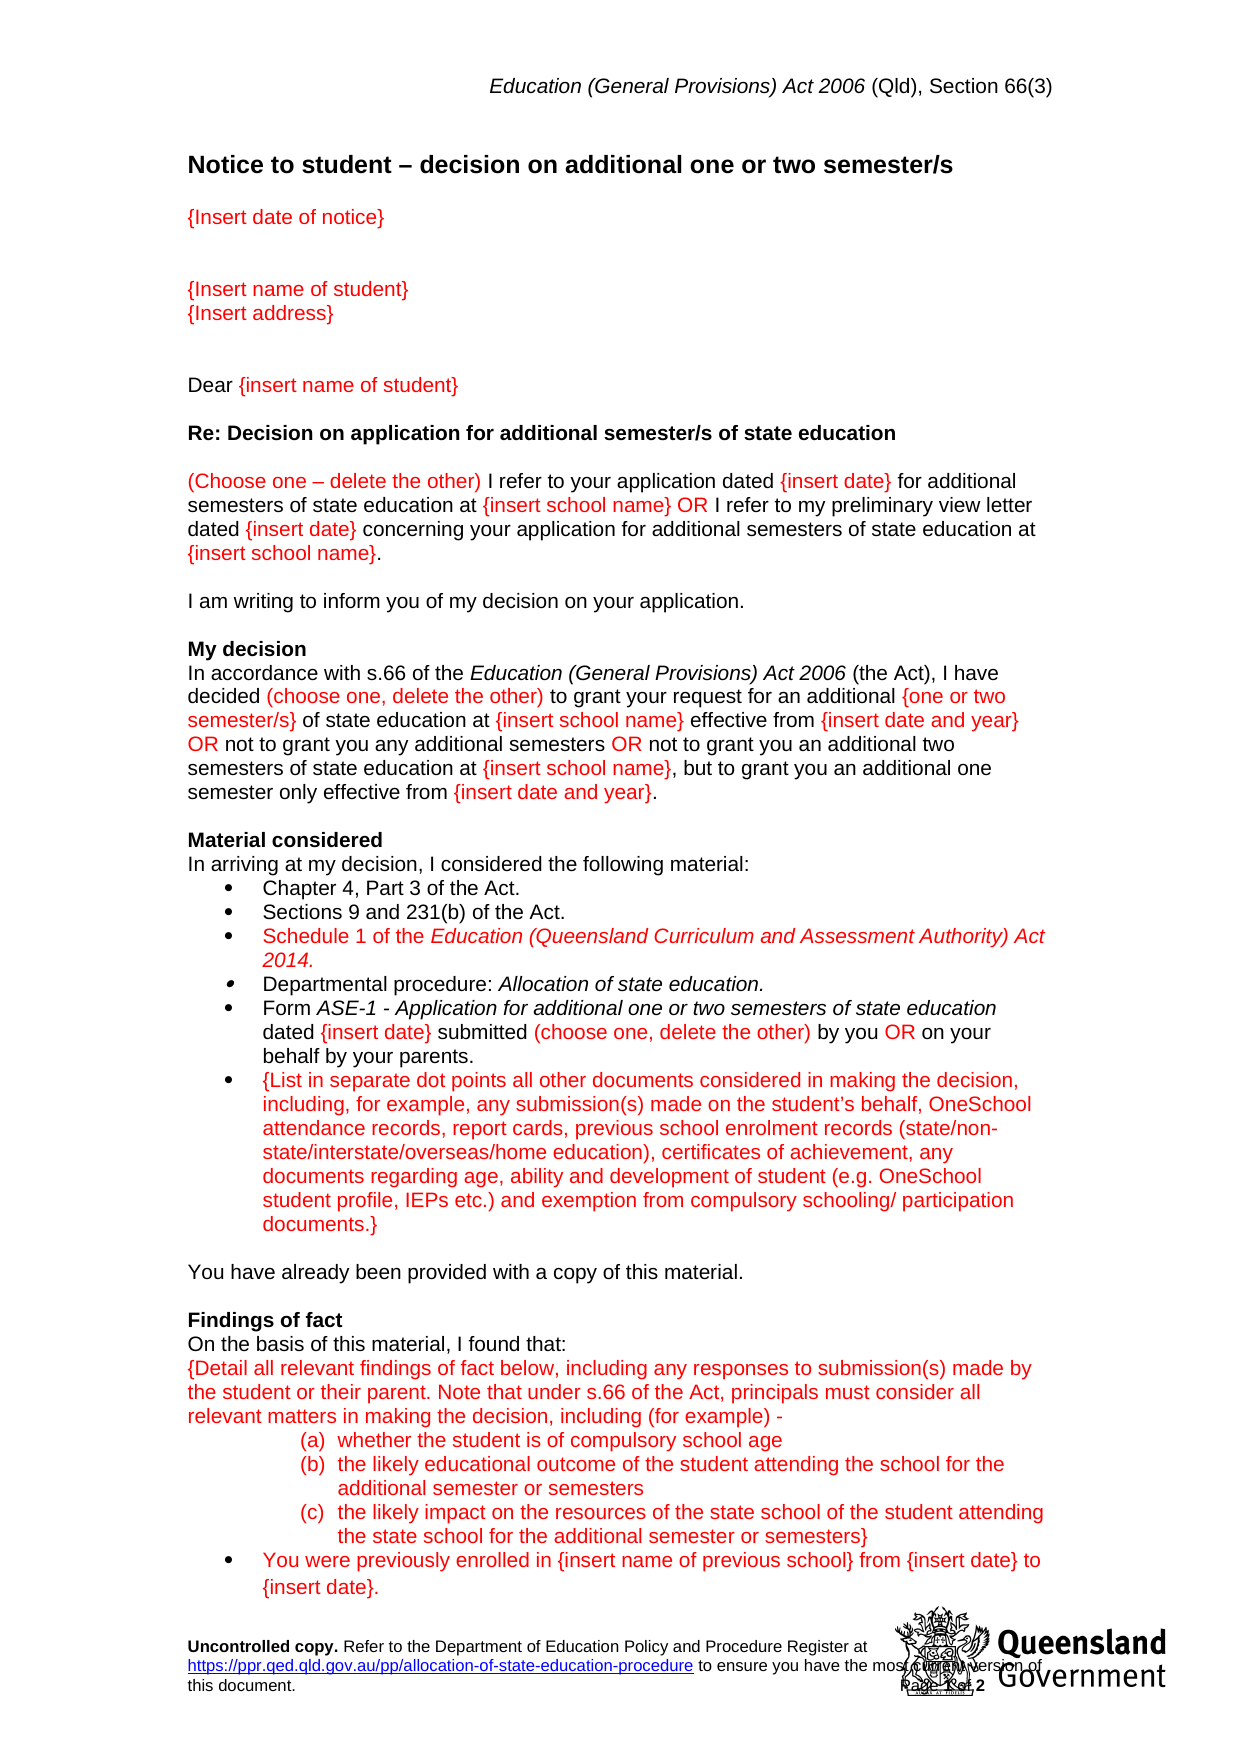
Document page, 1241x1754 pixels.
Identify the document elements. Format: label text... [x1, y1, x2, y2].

text Re: Decision on application for additional semester/s of state education [187, 421, 1053, 445]
text In arriving at my decision, I considered the following material: [187, 852, 1053, 876]
text {Insert name of student} [187, 277, 1053, 301]
picture [895, 1606, 1166, 1696]
list You were previously enrolled in {insert name of previous school} from {insert date} to {insert date}. [225, 1547, 1053, 1599]
text Findings of fact [187, 1308, 1053, 1332]
list Form ASE-1 - Application for additional one or two semesters of state education dated {insert date} submitted (choose one, delete the other) by you OR on your behalf by your parents. [225, 996, 1053, 1068]
text {Detail all relevant findings of fact below, including any responses to submission(s) made by the student or their parent. Note that under s.66 of the Act, principals must consider all relevant matters in making the decision, including (for example) - [187, 1356, 1053, 1428]
text Dear {insert name of student} [187, 373, 1053, 397]
list {List in separate dot points all other documents considered in making the decision, including, for example, any submission(s) made on the student’s behalf, OneSchool attendance records, report cards, previous school enrolment records (state/non-state/interstate/overseas/home education), certificates of achievement, any documents regarding age, ability and development of student (e.g. OneSchool student profile, IEPs etc.) and exemption from compulsory schooling/ participation documents.} [225, 1068, 1053, 1236]
list the likely educational outcome of the student attending the school for the additional semester or semesters [300, 1452, 1053, 1499]
list Departmental procedure: Allocation of state education. [225, 972, 1053, 996]
text (Choose one – delete the other) I refer to your application dated {insert date} for additional semesters of state education at {insert school name} OR I refer to my preliminary view letter dated {insert date} concerning your application for additional semesters of state education at {insert school name}. [187, 469, 1053, 564]
text In accordance with s.66 of the Education (General Provisions) Act 2006 (the Act), I have decided (choose one, delete the other) to grant your request for an additional {one or two semester/s} of state education at {insert school name} effective from {insert date and year} OR not to grant you any additional semesters OR not to grant you an additional two semesters of state education at {insert school name}, but to grant you an additional one semester only effective from {insert date and year}. [187, 660, 1053, 804]
text I am writing to inform you of my decision on your application. [187, 588, 1053, 612]
text On the basis of this material, I found that: [187, 1332, 1053, 1356]
text Material considered [187, 828, 1053, 852]
list the likely impact on the resources of the state school of the student attending the state school for the additional semester or semesters} [300, 1499, 1053, 1547]
text You have already been provided with a copy of this material. [187, 1260, 1053, 1284]
list Schedule 1 of the Education (Queensland Curriculum and Assessment Authority) Act 2014. [225, 924, 1053, 972]
text Notice to student – decision on additional one or two semester/s [187, 150, 1053, 179]
text My decision [187, 636, 1053, 660]
list Sections 9 and 231(b) of the Act. [225, 900, 1053, 924]
list Chapter 4, Part 3 of the Act. [225, 876, 1053, 900]
text {Insert address} [187, 301, 1053, 325]
text {Insert date of notice} [187, 205, 1053, 229]
list whether the student is of compulsory school age [300, 1428, 1053, 1452]
